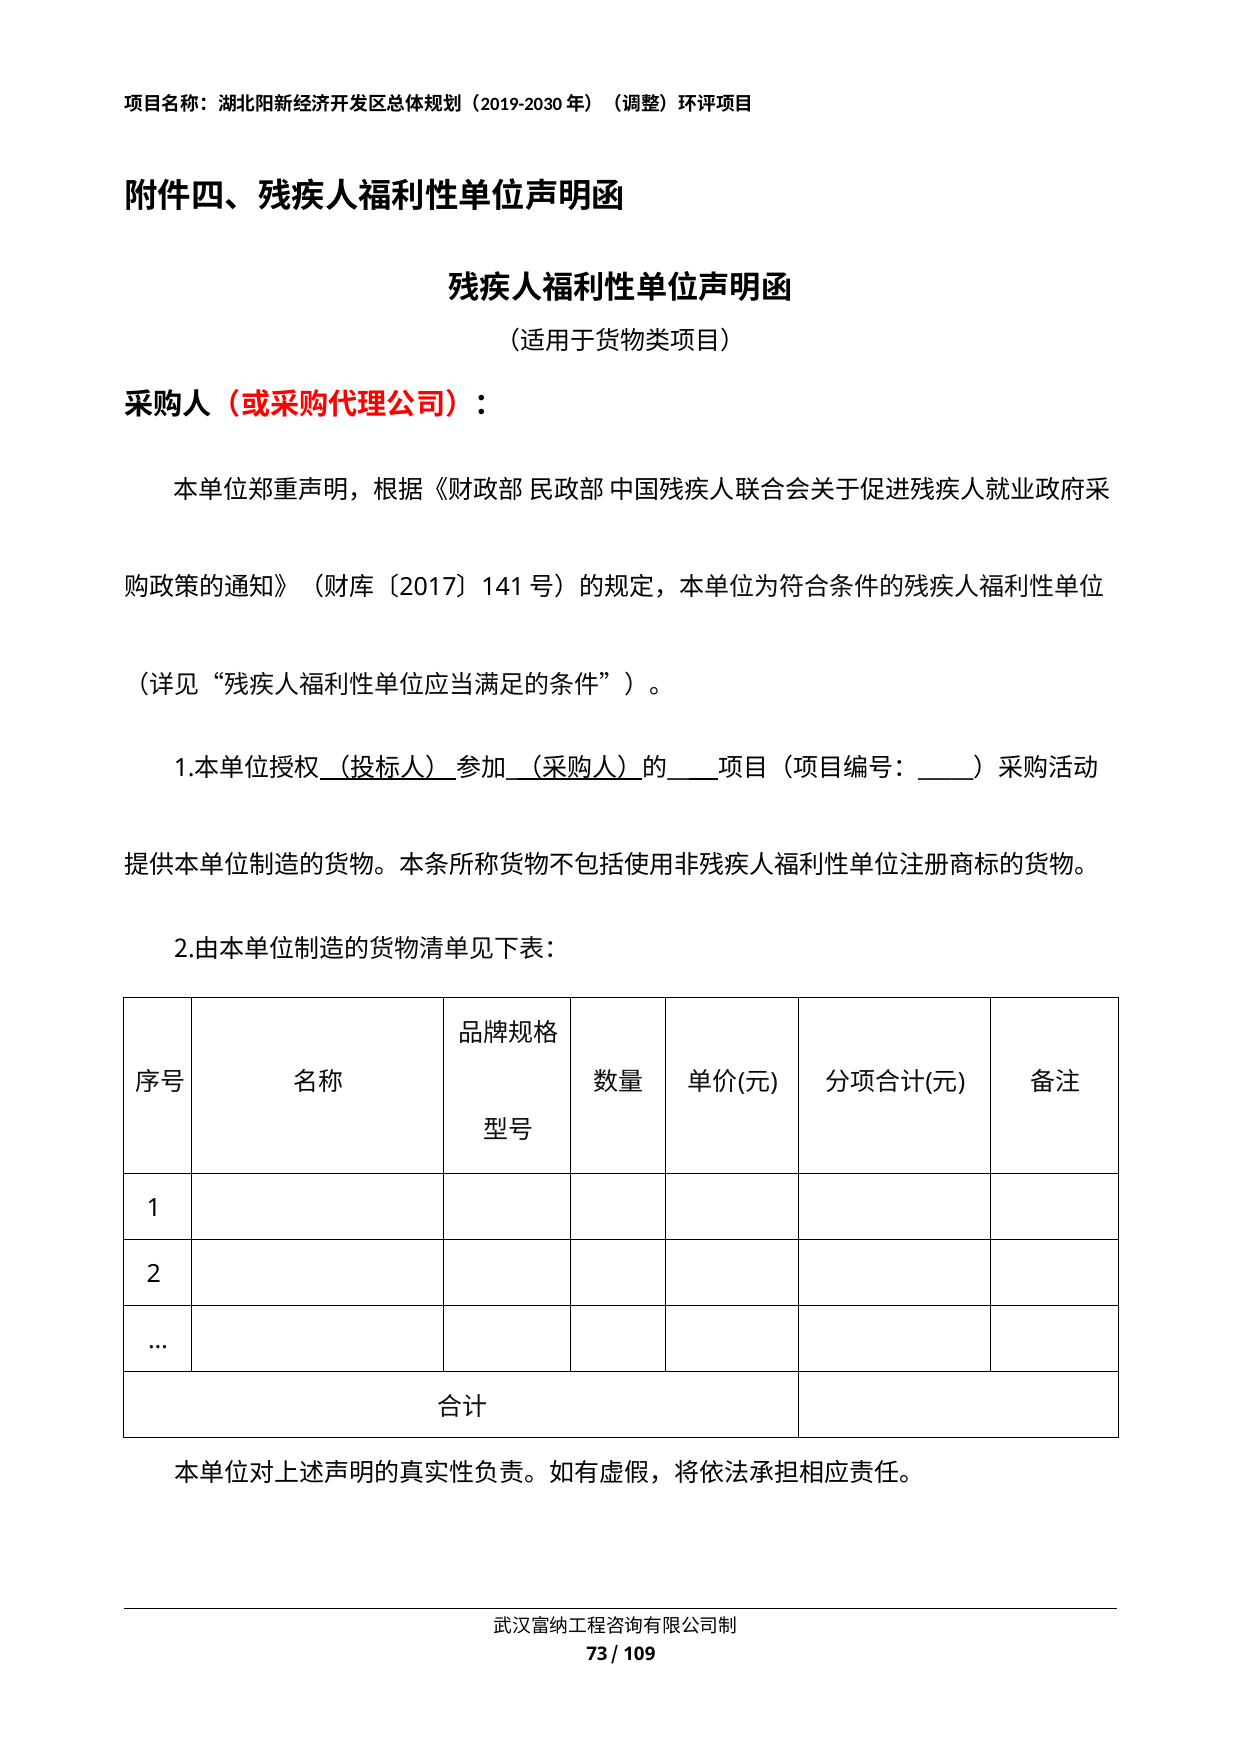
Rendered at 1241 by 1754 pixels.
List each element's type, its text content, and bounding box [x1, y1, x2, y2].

table_header 序号 [124, 998, 191, 1173]
table_cell [444, 1306, 570, 1371]
table_cell [571, 1240, 665, 1305]
table_cell 合计 [124, 1372, 798, 1437]
table_cell [666, 1174, 798, 1239]
table_header 品牌规格型号 [444, 998, 570, 1173]
table_cell [799, 1240, 990, 1305]
table_cell [124, 1174, 191, 1239]
table_cell [991, 1240, 1118, 1305]
table_cell … [124, 1306, 191, 1371]
table_cell [799, 1174, 990, 1239]
text 残疾人福利性单位声明函 [124, 262, 1116, 308]
text （适用于货物类项目） [124, 320, 1116, 356]
text 1.本单位授权 （投标人） 参加_（采购人）的___ _项目（项目编号：_____）采购活动提供本单位制造的货物。本条所称货物不包括使用非残疾人福利性单位注册商标的货物。 [124, 733, 1116, 896]
table_header 备注 [991, 998, 1118, 1173]
subtitle 残疾人福利性单位声明函 [124, 161, 1116, 226]
text 本单位对上述声明的真实性负责。如有虚假，将依法承担相应责任。 [124, 1438, 1116, 1503]
table_cell [991, 1306, 1118, 1371]
table_cell [799, 1372, 1118, 1437]
table_header 分项合计(元) [799, 998, 990, 1173]
text 2.由本单位制造的货物清单见下表： [124, 914, 1116, 979]
text 本单位郑重声明，根据《财政部 民政部 中国残疾人联合会关于促进残疾人就业政府采购政策的通知》（财库〔2017〕141号）的规定，本单位为符合条件的残疾人福利性单位（详见“残疾人福利性单位应当满足的条件”）。 [124, 455, 1116, 715]
table_cell [666, 1306, 798, 1371]
table_cell [991, 1174, 1118, 1239]
table_cell [444, 1240, 570, 1305]
table_header 单价(元) [666, 998, 798, 1173]
table_cell [571, 1306, 665, 1371]
table_header 名称 [192, 998, 443, 1173]
table_cell [571, 1174, 665, 1239]
table_cell [666, 1240, 798, 1305]
table_cell [192, 1174, 443, 1239]
table_cell [444, 1174, 570, 1239]
table_cell [799, 1306, 990, 1371]
table_cell [124, 1240, 191, 1305]
text 采购人（或采购代理公司）： [124, 369, 1116, 434]
table_cell [192, 1240, 443, 1305]
table_header 数量 [571, 998, 665, 1173]
table_cell [192, 1306, 443, 1371]
